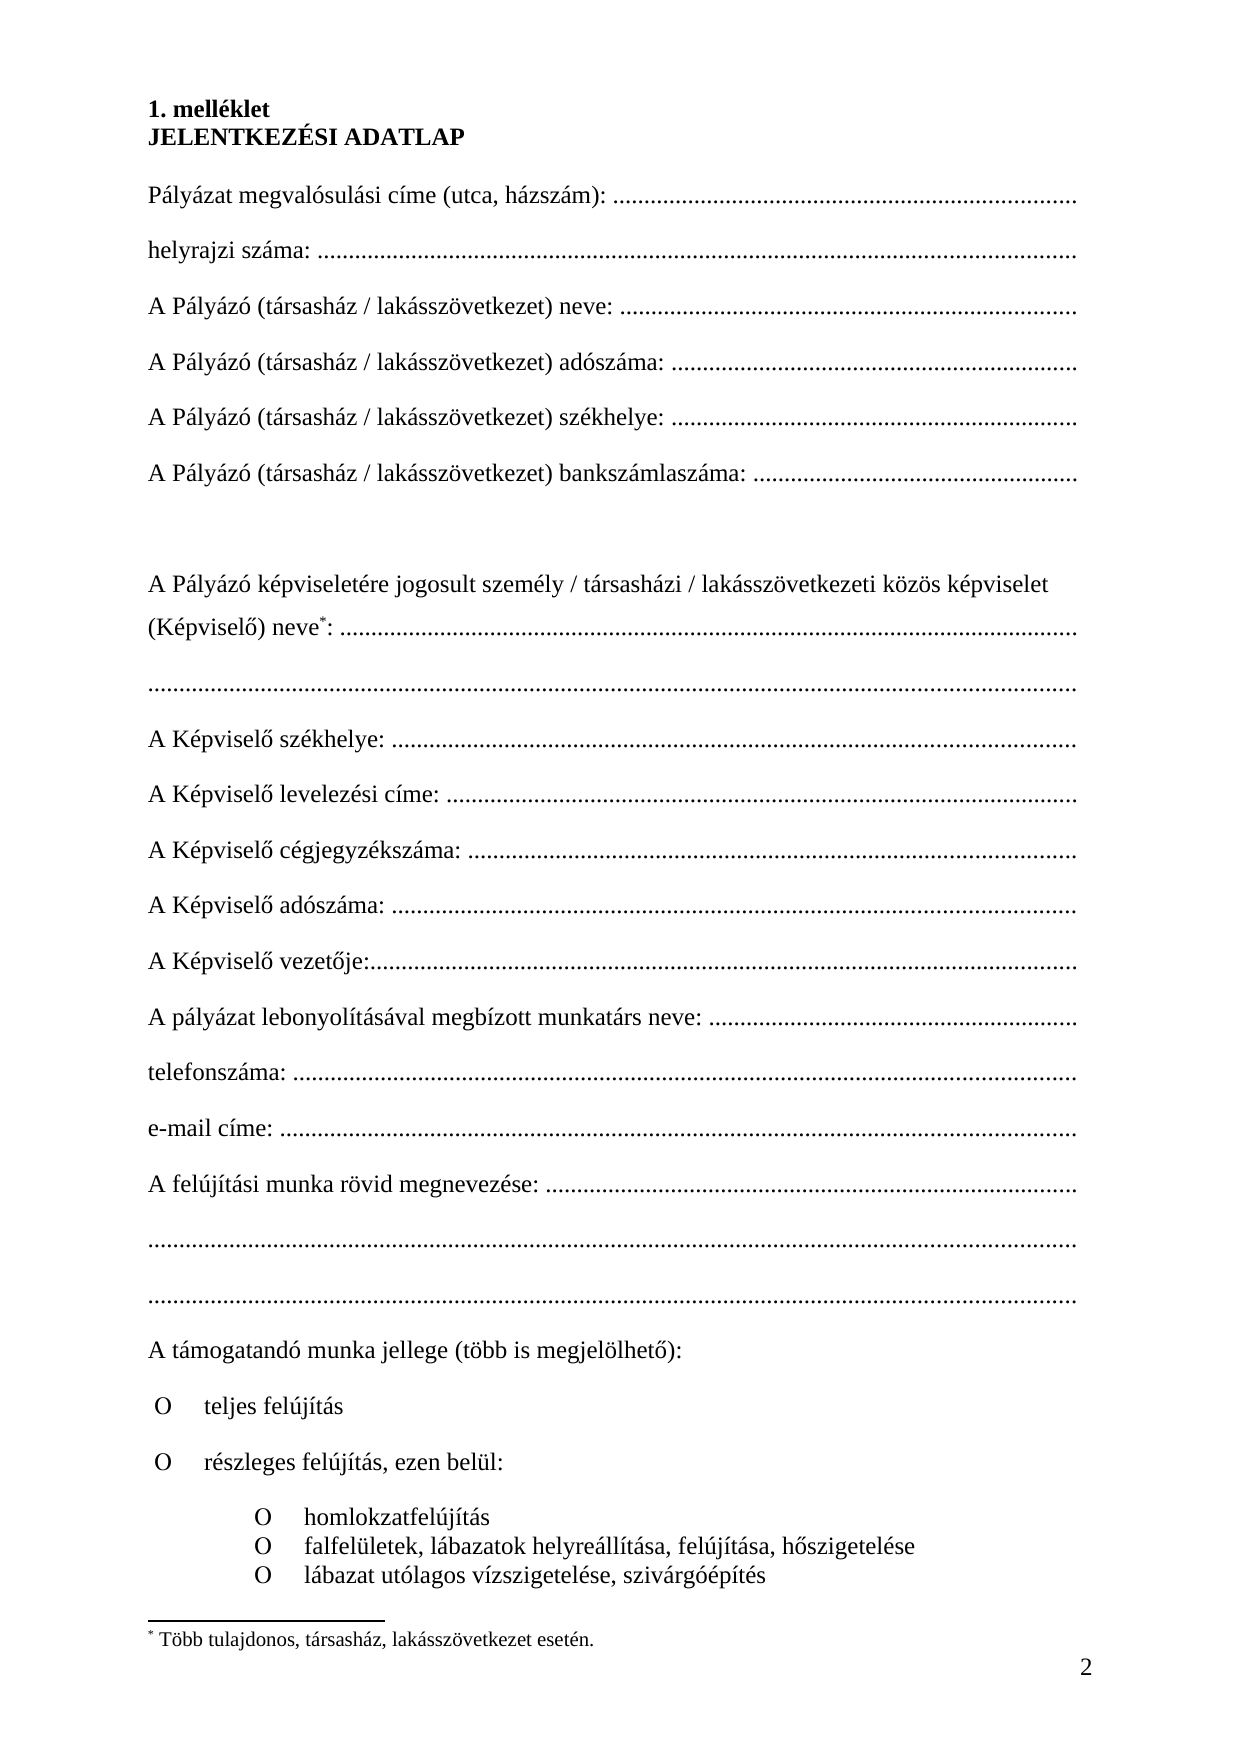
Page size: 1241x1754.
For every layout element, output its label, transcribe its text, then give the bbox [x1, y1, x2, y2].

text telefonszáma: [148, 1057, 1093, 1086]
text JELENTKEZÉSI ADATLAP [148, 122, 1093, 151]
list részleges felújítás, ezen belül: [154, 1447, 1093, 1476]
text A Képviselő székhelye: [148, 724, 1093, 752]
text A Képviselő vezetője: [148, 946, 1093, 975]
text Pályázat megvalósulási címe (utca, házszám): [148, 180, 1093, 209]
text e-mail címe: [148, 1113, 1093, 1142]
text 1. melléklet [148, 94, 1093, 122]
list teljes felújítás [154, 1391, 1093, 1420]
list homlokzatfelújítás [254, 1502, 1093, 1531]
text A pályázat lebonyolításával megbízott munkatárs neve: [148, 1002, 1093, 1031]
text A felújítási munka rövid megnevezése: [148, 1169, 1093, 1197]
text A Pályázó (társasház / lakásszövetkezet) adószáma: [148, 347, 1093, 376]
text A Pályázó (társasház / lakásszövetkezet) székhelye: [148, 402, 1093, 431]
text A Pályázó (társasház / lakásszövetkezet) neve: [148, 291, 1093, 320]
text A Képviselő cégjegyzékszáma: [148, 835, 1093, 864]
list lábazat utólagos vízszigetelése, szivárgóépítés [254, 1560, 1093, 1589]
text A Képviselő levelezési címe: [148, 779, 1093, 808]
text A Pályázó képviseletére jogosult személy / társasházi / lakásszövetkezeti közös képviselet (Képviselő) neve*: [148, 569, 1093, 641]
text A Képviselő adószáma: [148, 891, 1093, 919]
text helyrajzi száma: [148, 236, 1093, 264]
text A Pályázó (társasház / lakásszövetkezet) bankszámlaszáma: [148, 458, 1093, 487]
text A támogatandó munka jellege (több is megjelölhető): [148, 1336, 1093, 1364]
list falfelületek, lábazatok helyreállítása, felújítása, hőszigetelése [254, 1531, 1093, 1560]
